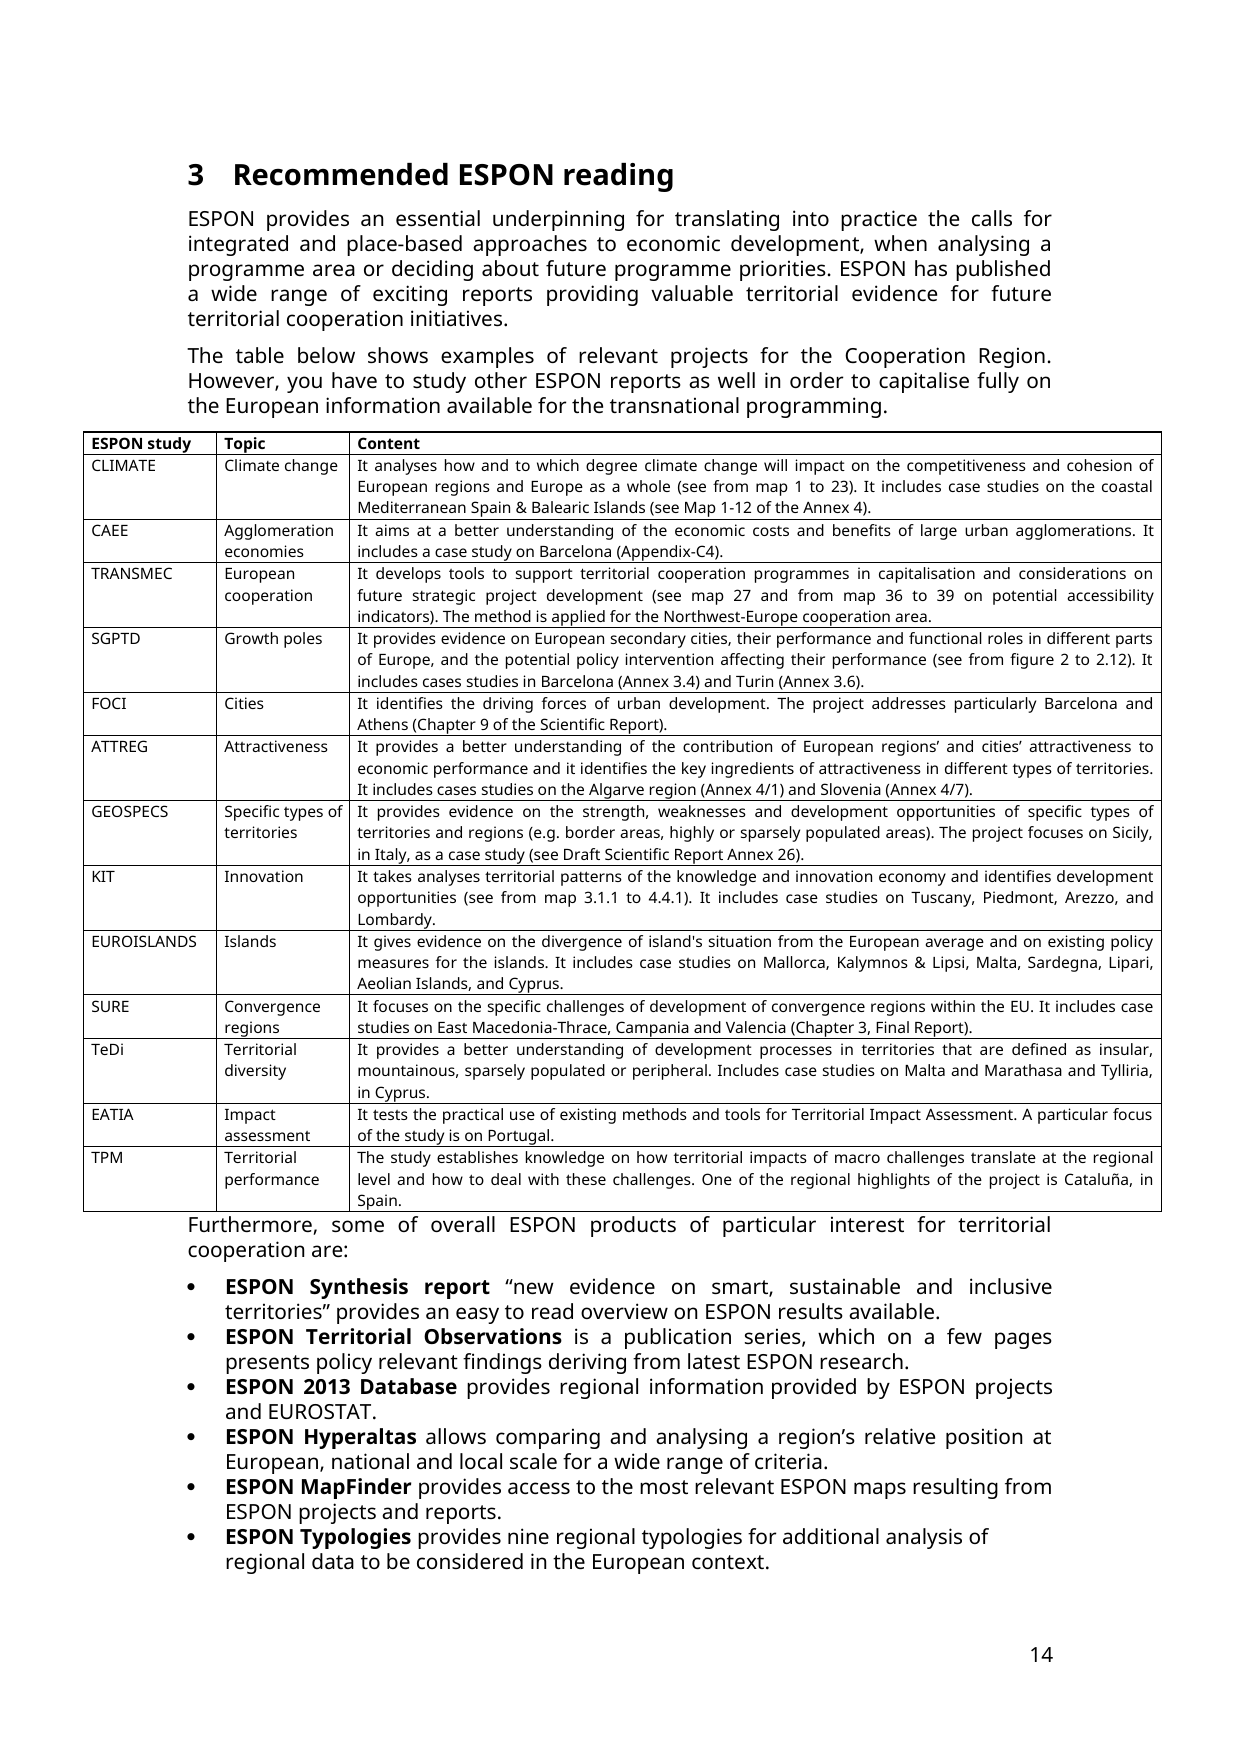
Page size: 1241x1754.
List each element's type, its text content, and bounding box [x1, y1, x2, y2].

text The table below shows examples of relevant projects for the Cooperation Region. However, you have to study other ESPON reports as well in order to capitalise fully on the European information available for the transnational programming. [187, 344, 1053, 419]
table_cell Agglomeration economies [217, 520, 349, 562]
table_cell Convergence regions [217, 995, 349, 1038]
table_cell CAEE [84, 520, 216, 562]
table_cell CLIMATE [84, 455, 216, 518]
table_header Topic [217, 433, 349, 454]
table_cell It analyses how and to which degree climate change will impact on the competitiveness and cohesion of European regions and Europe as a whole (see from map 1 to 23). It includes case studies on the coastal Mediterranean Spain & Balearic Islands (see Map 1-12 of the Annex 4). [350, 455, 1161, 518]
table_cell Territorial diversity [217, 1039, 349, 1103]
table_header Content [350, 433, 1161, 454]
table_cell Territorial performance [217, 1147, 349, 1211]
table_cell Climate change [217, 455, 349, 518]
table_cell Islands [217, 931, 349, 994]
table_cell SGPTD [84, 628, 216, 692]
table_cell Impact assessment [217, 1104, 349, 1146]
table_cell SURE [84, 995, 216, 1038]
table_cell It develops tools to support territorial cooperation programmes in capitalisation and considerations on future strategic project development (see map 27 and from map 36 to 39 on potential accessibility indicators). The method is applied for the Northwest-Europe cooperation area. [350, 563, 1161, 627]
table_cell GEOSPECS [84, 801, 216, 865]
table_cell TeDi [84, 1039, 216, 1103]
table_cell It takes analyses territorial patterns of the knowledge and innovation economy and identifies development opportunities (see from map 3.1.1 to 4.4.1). It includes case studies on Tuscany, Piedmont, Arezzo, and Lombardy. [350, 866, 1161, 929]
table_cell It gives evidence on the divergence of island's situation from the European average and on existing policy measures for the islands. It includes case studies on Mallorca, Kalymnos & Lipsi, Malta, Sardegna, Lipari, Aeolian Islands, and Cyprus. [350, 931, 1161, 994]
table_cell European cooperation [217, 563, 349, 627]
table_cell It focuses on the specific challenges of development of convergence regions within the EU. It includes case studies on East Macedonia-Thrace, Campania and Valencia (Chapter 3, Final Report). [350, 995, 1161, 1038]
table_cell It identifies the driving forces of urban development. The project addresses particularly Barcelona and Athens (Chapter 9 of the Scientific Report). [350, 693, 1161, 735]
subtitle Recommended ESPON reading [187, 154, 1053, 194]
list ESPON MapFinder provides access to the most relevant ESPON maps resulting from ESPON projects and reports. [187, 1474, 1053, 1524]
text ESPON provides an essential underpinning for translating into practice the calls for integrated and place-based approaches to economic development, when analysing a programme area or deciding about future programme priorities. ESPON has published a wide range of exciting reports providing valuable territorial evidence for future territorial cooperation initiatives. [187, 206, 1053, 331]
table_cell It provides evidence on the strength, weaknesses and development opportunities of specific types of territories and regions (e.g. border areas, highly or sparsely populated areas). The project focuses on Sicily, in Italy, as a case study (see Draft Scientific Report Annex 26). [350, 801, 1161, 865]
table_cell It provides a better understanding of the contribution of European regions’ and cities’ attractiveness to economic performance and it identifies the key ingredients of attractiveness in different types of territories. It includes cases studies on the Algarve region (Annex 4/1) and Slovenia (Annex 4/7). [350, 736, 1161, 800]
table_cell KIT [84, 866, 216, 929]
table_cell Attractiveness [217, 736, 349, 800]
table_cell It provides evidence on European secondary cities, their performance and functional roles in different parts of Europe, and the potential policy intervention affecting their performance (see from figure 2 to 2.12). It includes cases studies in Barcelona (Annex 3.4) and Turin (Annex 3.6). [350, 628, 1161, 692]
table_cell EATIA [84, 1104, 216, 1146]
list ESPON 2013 Database provides regional information provided by ESPON projects and EUROSTAT. [187, 1374, 1053, 1424]
table_cell FOCI [84, 693, 216, 735]
table_cell The study establishes knowledge on how territorial impacts of macro challenges translate at the regional level and how to deal with these challenges. One of the regional highlights of the project is Cataluña, in Spain. [350, 1147, 1161, 1211]
table_cell It provides a better understanding of development processes in territories that are defined as insular, mountainous, sparsely populated or peripheral. Includes case studies on Malta and Marathasa and Tylliria, in Cyprus. [350, 1039, 1161, 1103]
list ESPON Typologies provides nine regional typologies for additional analysis of regional data to be considered in the European context. [187, 1524, 1053, 1574]
list ESPON Territorial Observations is a publication series, which on a few pages presents policy relevant findings deriving from latest ESPON research. [187, 1324, 1053, 1374]
table_cell Innovation [217, 866, 349, 929]
table_cell EUROISLANDS [84, 931, 216, 994]
list ESPON Hyperaltas allows comparing and analysing a region’s relative position at European, national and local scale for a wide range of criteria. [187, 1424, 1053, 1474]
table_cell TRANSMEC [84, 563, 216, 627]
table_cell It aims at a better understanding of the economic costs and benefits of large urban agglomerations. It includes a case study on Barcelona (Appendix-C4). [350, 520, 1161, 562]
table_cell It tests the practical use of existing methods and tools for Territorial Impact Assessment. A particular focus of the study is on Portugal. [350, 1104, 1161, 1146]
table_cell Growth poles [217, 628, 349, 692]
table_cell Cities [217, 693, 349, 735]
table_cell Specific types of territories [217, 801, 349, 865]
text Furthermore, some of overall ESPON products of particular interest for territorial cooperation are: [187, 1212, 1053, 1262]
table_header ESPON study [84, 433, 216, 454]
table_cell TPM [84, 1147, 216, 1211]
list ESPON Synthesis report “new evidence on smart, sustainable and inclusive territories” provides an easy to read overview on ESPON results available. [187, 1274, 1053, 1324]
table_cell ATTREG [84, 736, 216, 800]
